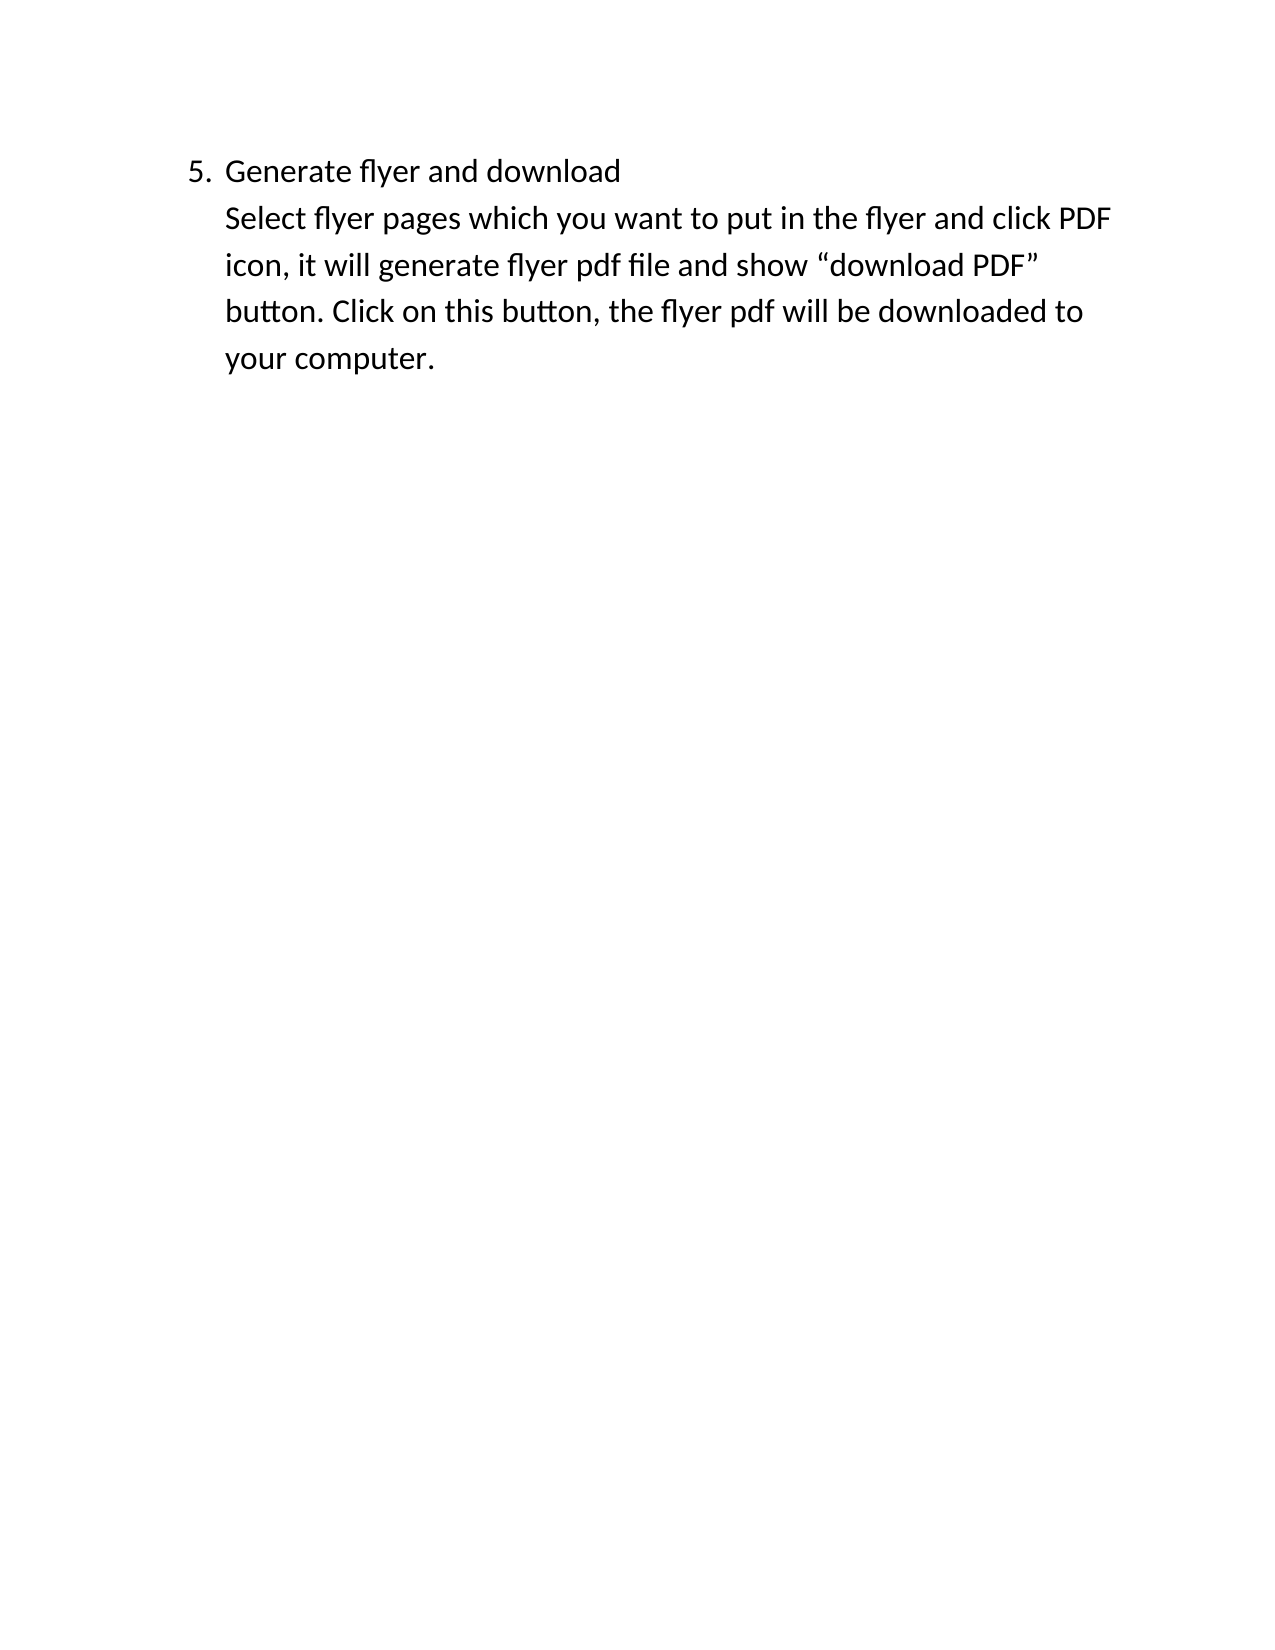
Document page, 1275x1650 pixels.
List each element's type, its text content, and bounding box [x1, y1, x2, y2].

list Generate flyer and download [187, 150, 1125, 191]
list Select flyer pages which you want to put in the flyer and click PDF icon, it will generate flyer pdf file and show “download PDF” button. Click on this button, the flyer pdf will be downloaded to your computer. [225, 197, 1125, 378]
